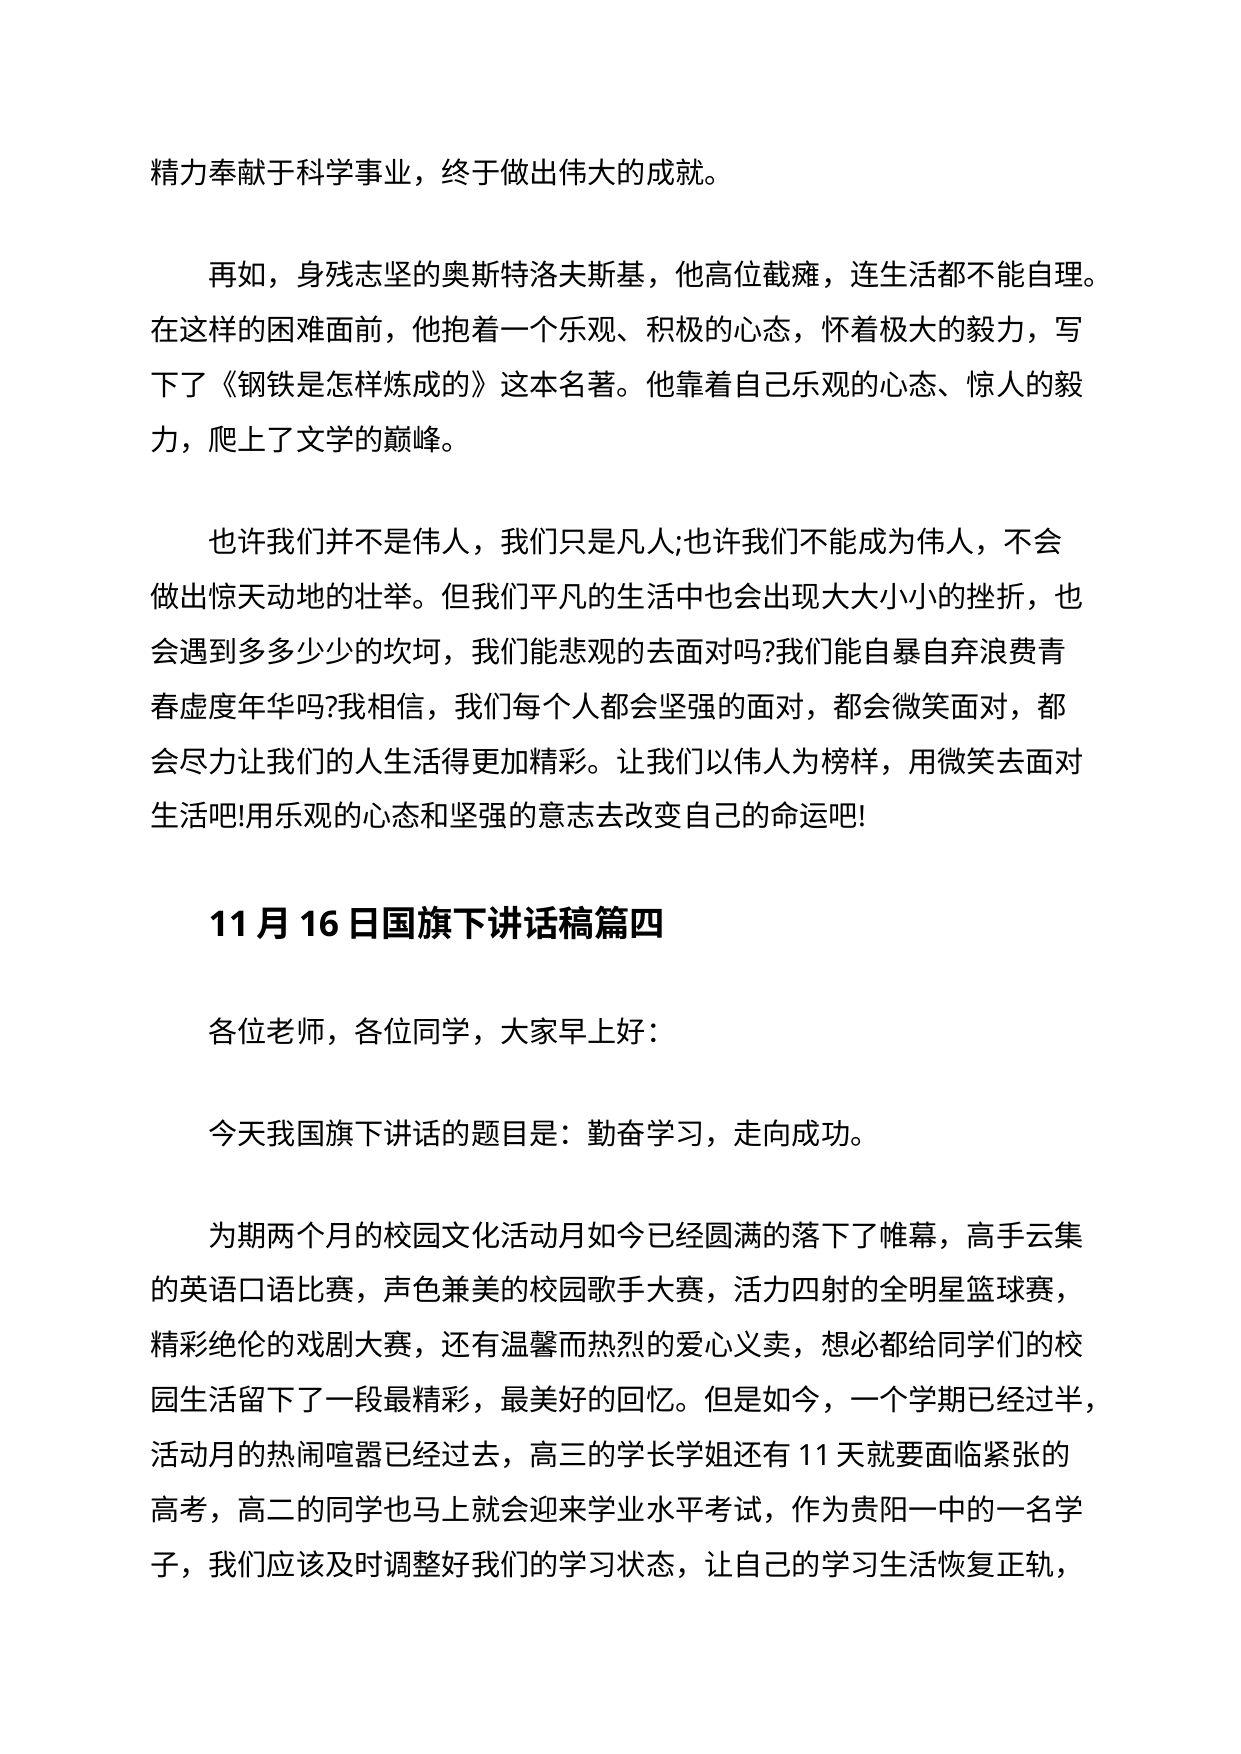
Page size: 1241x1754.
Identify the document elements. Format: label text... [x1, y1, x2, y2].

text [150, 1212, 1090, 1584]
text 也许我们并不是伟人，我们只是凡人;也许我们不能成为伟人，不会做出惊天动地的壮举。但我们平凡的生活中也会出现大大小小的挫折，也会遇到多多少少的坎坷，我们能悲观的去面对吗?我们能自暴自弃浪费青春虚度年华吗?我相信，我们每个人都会坚强的面对，都会微笑面对，都会尽力让我们的人生活得更加精彩。让我们以伟人为榜样，用微笑去面对生活吧!用乐观的心态和坚强的意志去改变自己的命运吧! [150, 518, 1090, 835]
text 各位老师，各位同学，大家早上好： [150, 1008, 1090, 1051]
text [150, 150, 1090, 192]
text 再如，身残志坚的奥斯特洛夫斯基，他高位截瘫，连生活都不能自理。在这样的困难面前，他抱着一个乐观、积极的心态，怀着极大的毅力，写下了《钢铁是怎样炼成的》这本名著。他靠着自己乐观的心态、惊人的毅力，爬上了文学的巅峰。 [150, 252, 1090, 459]
text 11月16日国旗下讲话稿篇四 [150, 895, 1090, 946]
text 今天我国旗下讲话的题目是：勤奋学习，走向成功。 [150, 1110, 1090, 1153]
